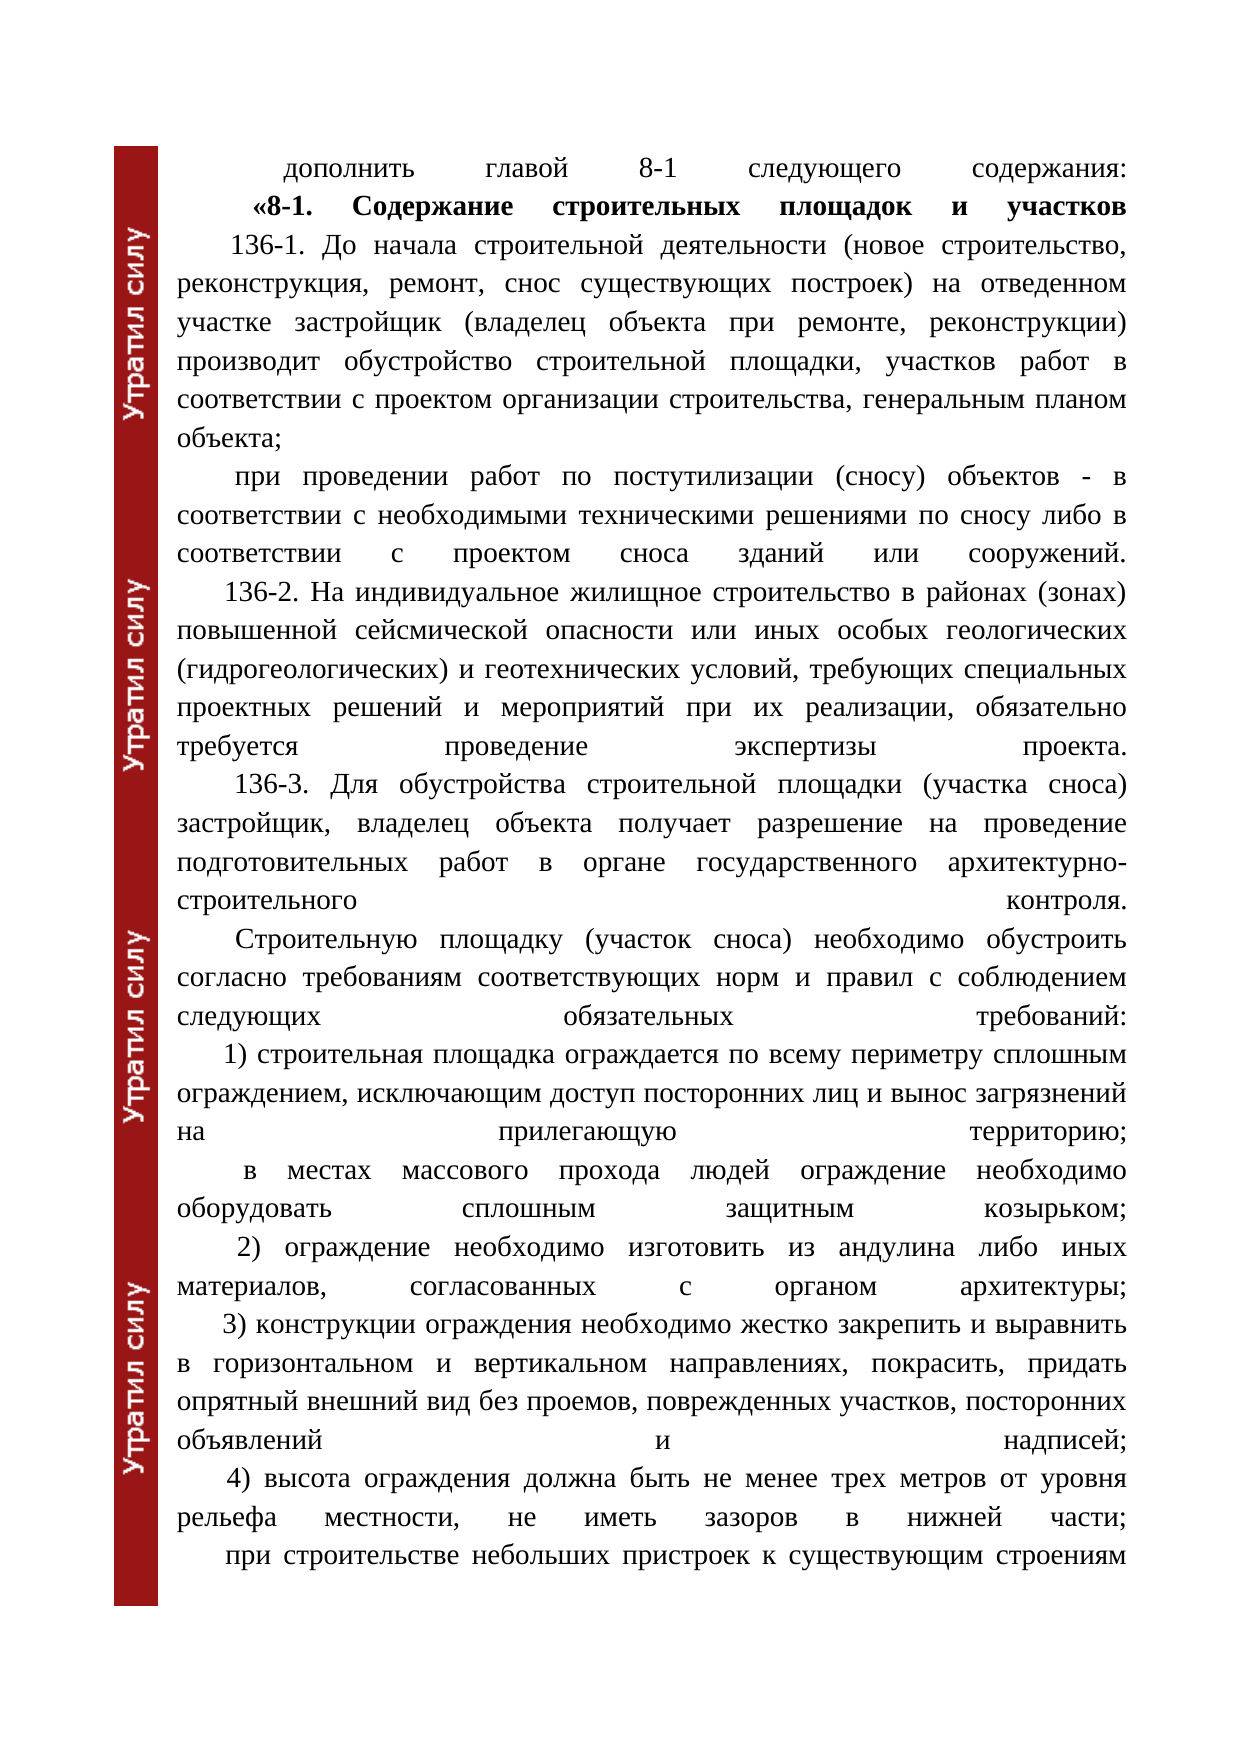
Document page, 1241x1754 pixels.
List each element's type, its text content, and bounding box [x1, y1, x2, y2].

picture [114, 1571, 158, 1606]
picture [114, 146, 158, 150]
